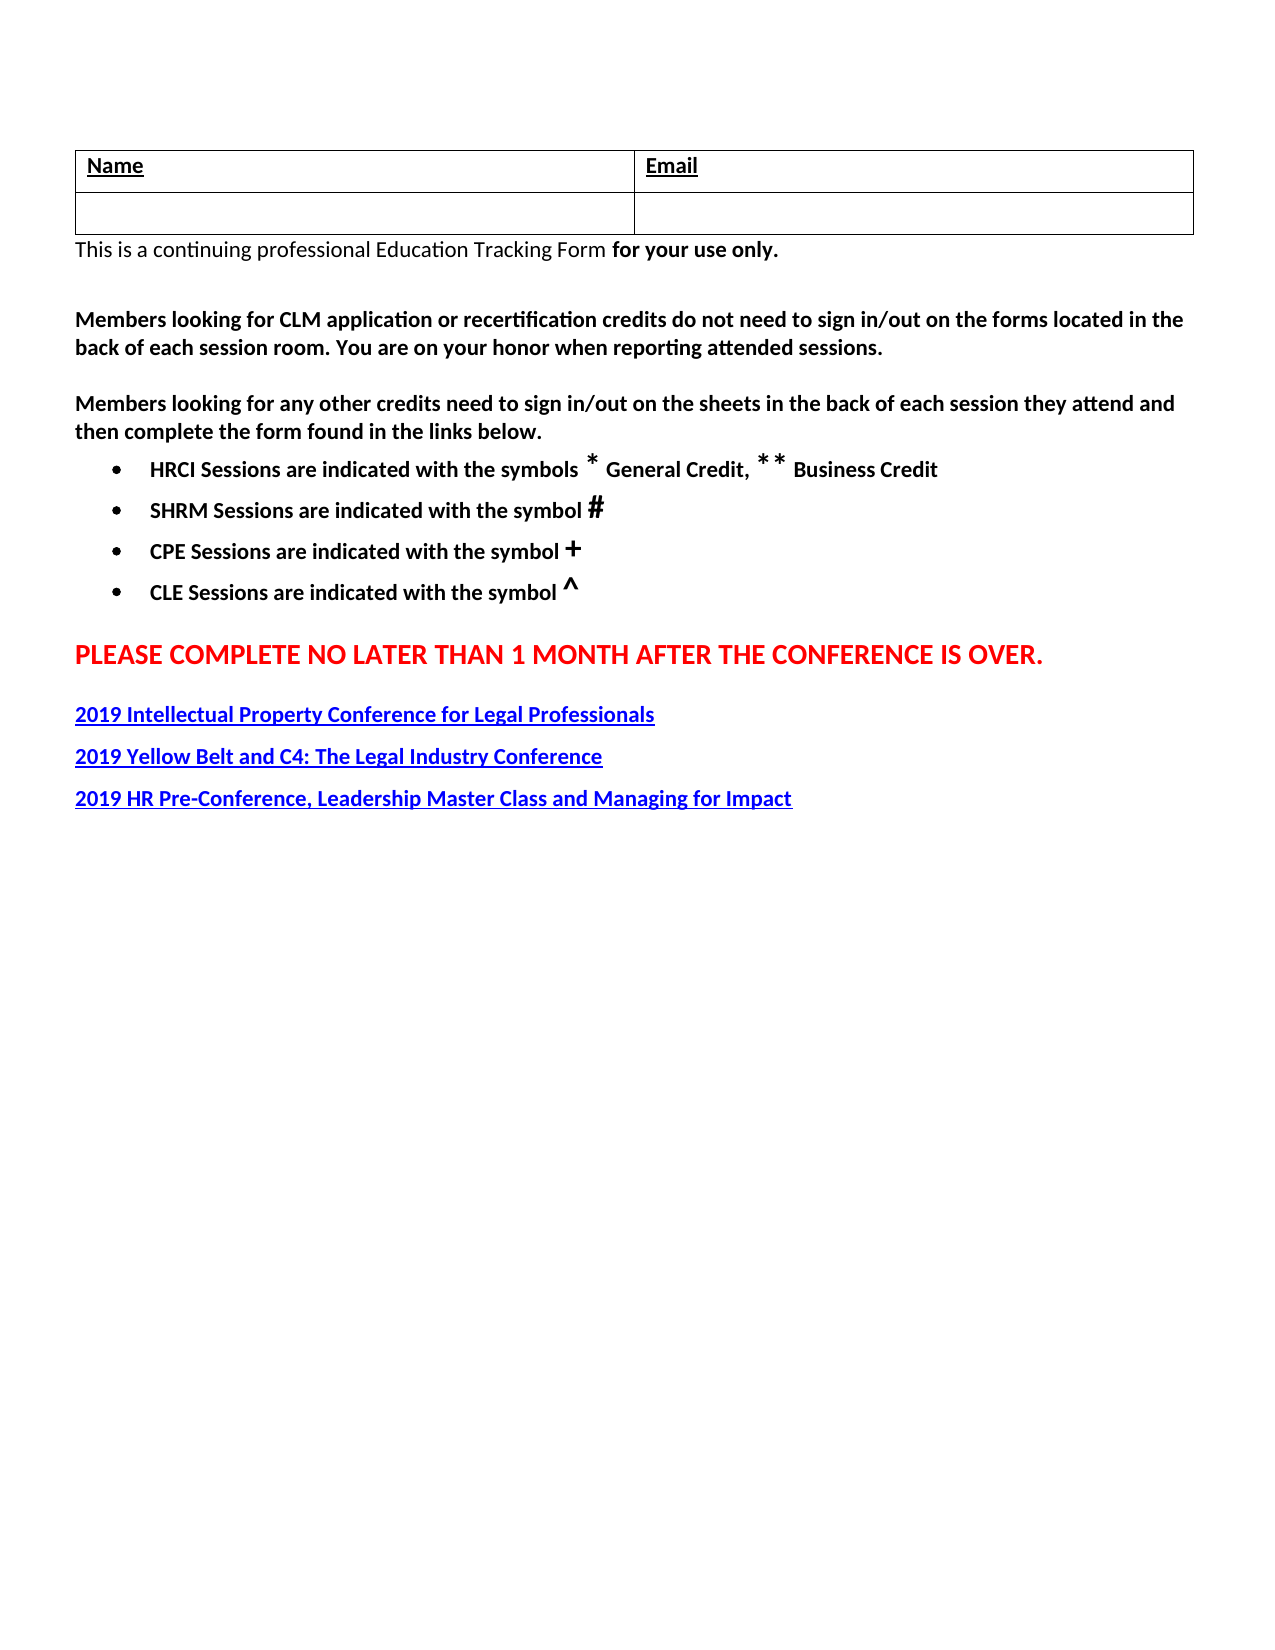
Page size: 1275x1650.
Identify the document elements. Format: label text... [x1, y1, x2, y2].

text 2019 Yellow Belt and C4: The Legal Industry Conference [75, 742, 1200, 770]
table_cell [76, 193, 634, 234]
list CLE Sessions are indicated with the symbol ^ [112, 568, 1211, 608]
text This is a continuing professional Education Tracking Form for your use only. [75, 235, 1200, 263]
text 2019 HR Pre-Conference, Leadership Master Class and Managing for Impact [75, 784, 1200, 812]
table_cell [635, 193, 1193, 234]
text Members looking for CLM application or recertification credits do not need to sign in/out on the forms located in the back of each session room. You are on your honor when reporting attended sessions. [75, 305, 1211, 361]
list HRCI Sessions are indicated with the symbols * General Credit, ** Business Credit [112, 445, 1211, 486]
text 2019 Intellectual Property Conference for Legal Professionals [75, 700, 1200, 728]
text PLEASE COMPLETE NO LATER THAN 1 MONTH AFTER THE CONFERENCE IS OVER. [75, 636, 1211, 672]
table_header Email [635, 151, 1193, 192]
list SHRM Sessions are indicated with the symbol # [112, 486, 1211, 527]
table_header Name [76, 151, 634, 192]
text Members looking for any other credits need to sign in/out on the sheets in the back of each session they attend and then complete the form found in the links below. [75, 389, 1211, 445]
list CPE Sessions are indicated with the symbol + [112, 527, 1211, 568]
